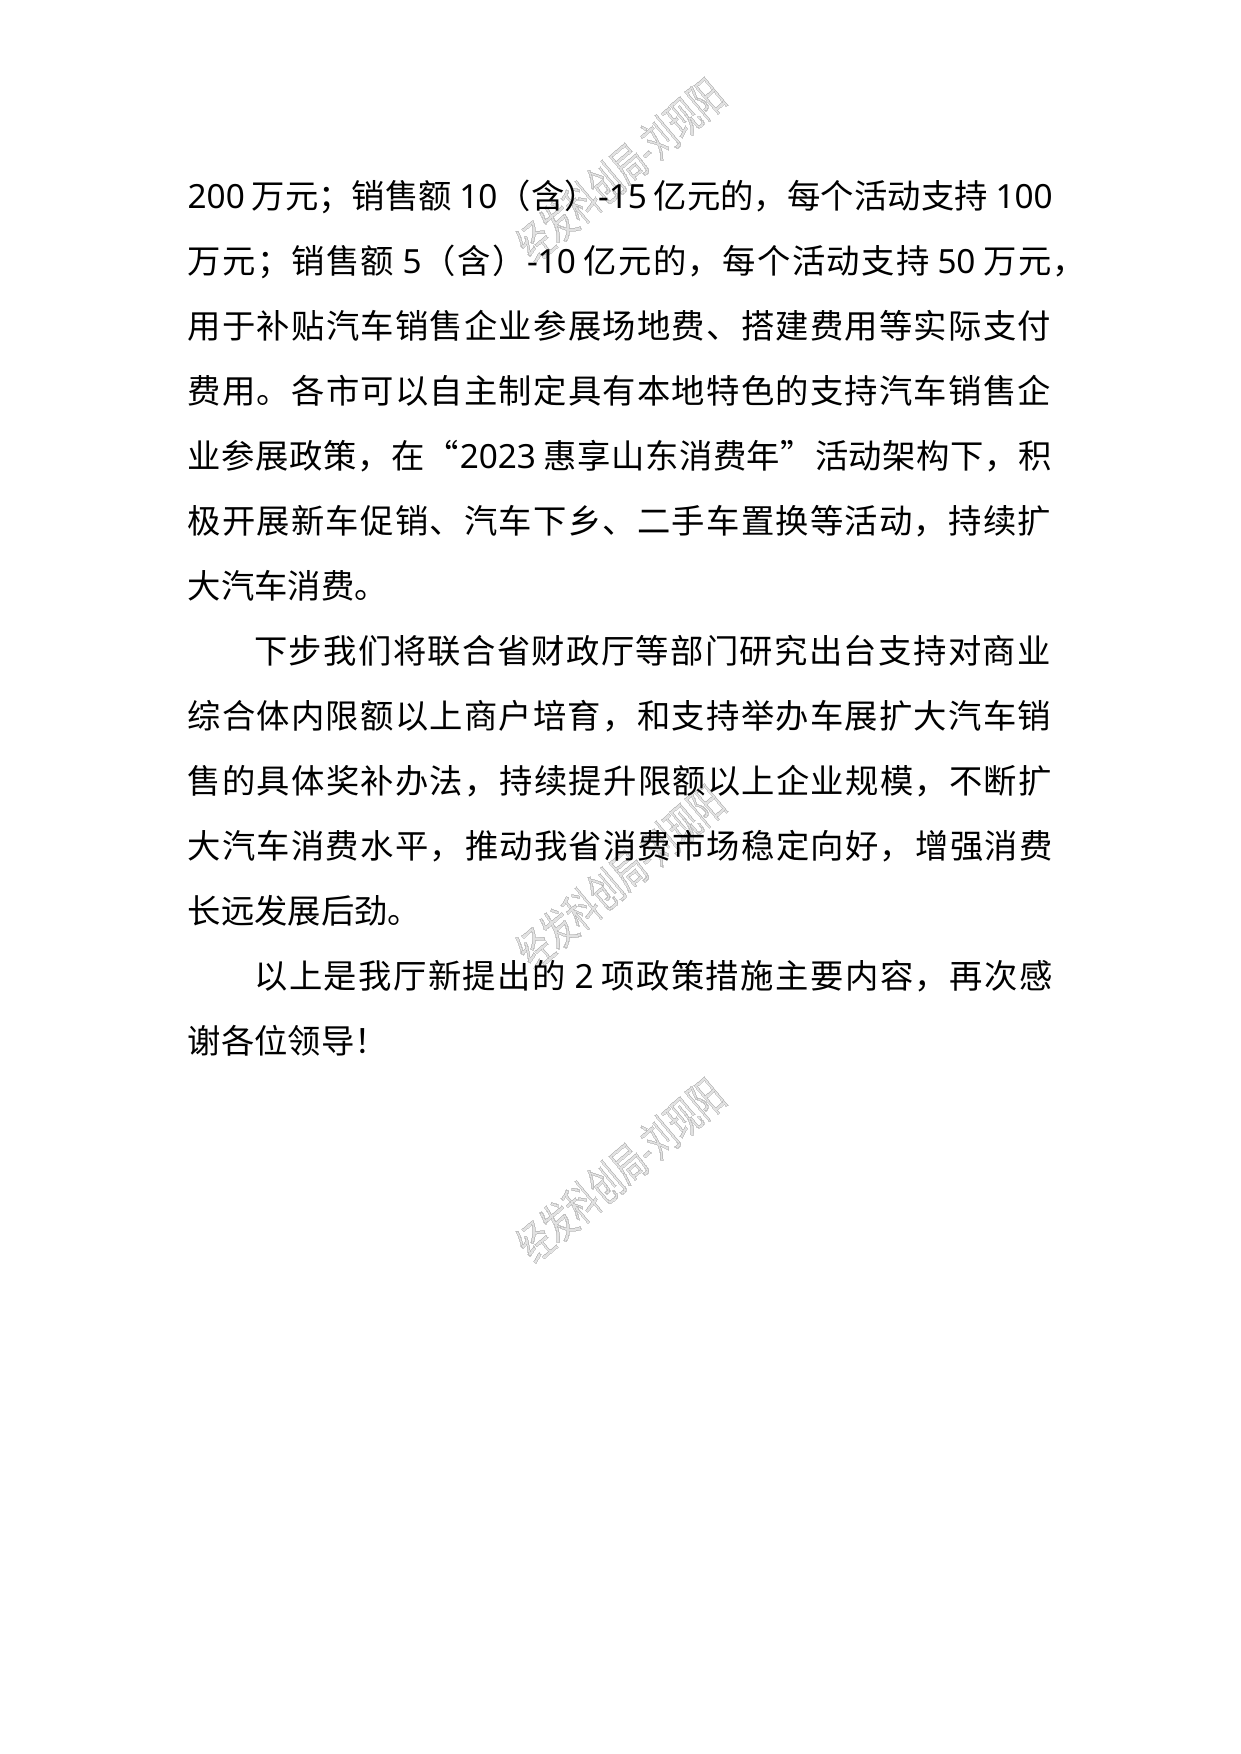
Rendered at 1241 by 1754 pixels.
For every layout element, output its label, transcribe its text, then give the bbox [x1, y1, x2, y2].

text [187, 162, 1053, 617]
text 下步我们将联合省财政厅等部门研究出台支持对商业综合体内限额以上商户培育，和支持举办车展扩大汽车销售的具体奖补办法，持续提升限额以上企业规模，不断扩大汽车消费水平，推动我省消费市场稳定向好，增强消费长远发展后劲。 [187, 617, 1053, 942]
text 以上是我厅新提出的2项政策措施主要内容，再次感谢各位领导！ [187, 942, 1053, 1072]
